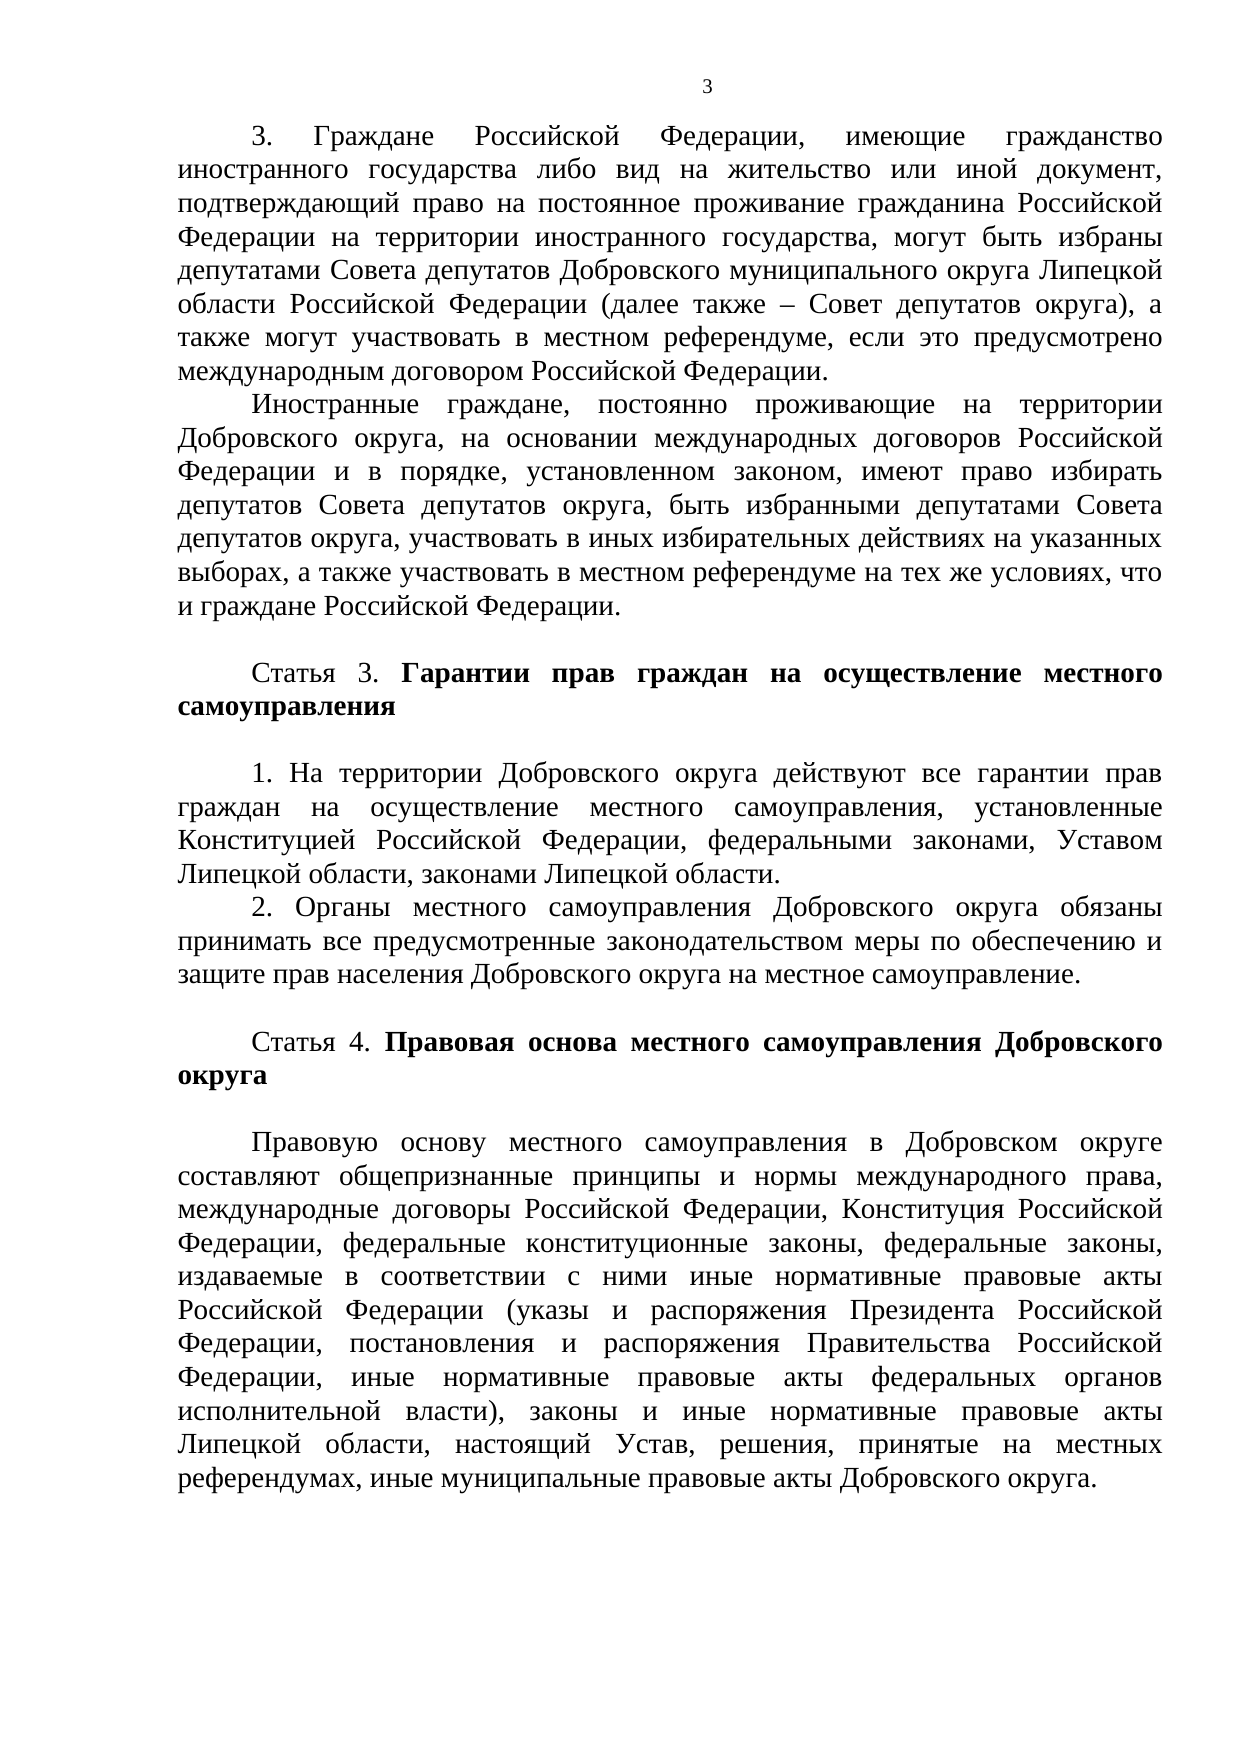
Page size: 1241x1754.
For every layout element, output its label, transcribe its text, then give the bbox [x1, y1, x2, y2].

text Правовую основу местного самоуправления в Добровском округе составляют общепризнанные принципы и нормы международного права, международные договоры Российской Федерации, Конституция Российской Федерации, федеральные конституционные законы, федеральные законы, издаваемые в соответствии с ними иные нормативные правовые акты Российской Федерации (указы и распоряжения Президента Российской Федерации, постановления и распоряжения Правительства Российской Федерации, иные нормативные правовые акты федеральных органов исполнительной власти), законы и иные нормативные правовые акты Липецкой области, настоящий Устав, решения, принятые на местных референдумах, иные муниципальные правовые акты Добровского округа. [177, 1124, 1163, 1493]
text Статья 4. Правовая основа местного самоуправления Добровского округа [177, 1024, 1163, 1091]
text 3. Граждане Российской Федерации, имеющие гражданство иностранного государства либо вид на жительство или иной документ, подтверждающий право на постоянное проживание гражданина Российской Федерации на территории иностранного государства, могут быть избраны депутатами Совета депутатов Добровского муниципального округа Липецкой области Российской Федерации (далее также – Совет депутатов округа), а также могут участвовать в местном референдуме, если это предусмотрено международным договором Российской Федерации. [177, 118, 1163, 386]
text 2. Органы местного самоуправления Добровского округа обязаны принимать все предусмотренные законодательством меры по обеспечению и защите прав населения Добровского округа на местное самоуправление. [177, 889, 1163, 990]
text 1. На территории Добровского округа действуют все гарантии прав граждан на осуществление местного самоуправления, установленные Конституцией Российской Федерации, федеральными законами, Уставом Липецкой области, законами Липецкой области. [177, 755, 1163, 889]
text Статья 3. Гарантии прав граждан на осуществление местного самоуправления [177, 655, 1163, 722]
text Иностранные граждане, постоянно проживающие на территории Добровского округа, на основании международных договоров Российской Федерации и в порядке, установленном законом, имеют право избирать депутатов Совета депутатов округа, быть избранными депутатами Совета депутатов округа, участвовать в иных избирательных действиях на указанных выборах, а также участвовать в местном референдуме на тех же условиях, что и граждане Российской Федерации. [177, 386, 1163, 621]
